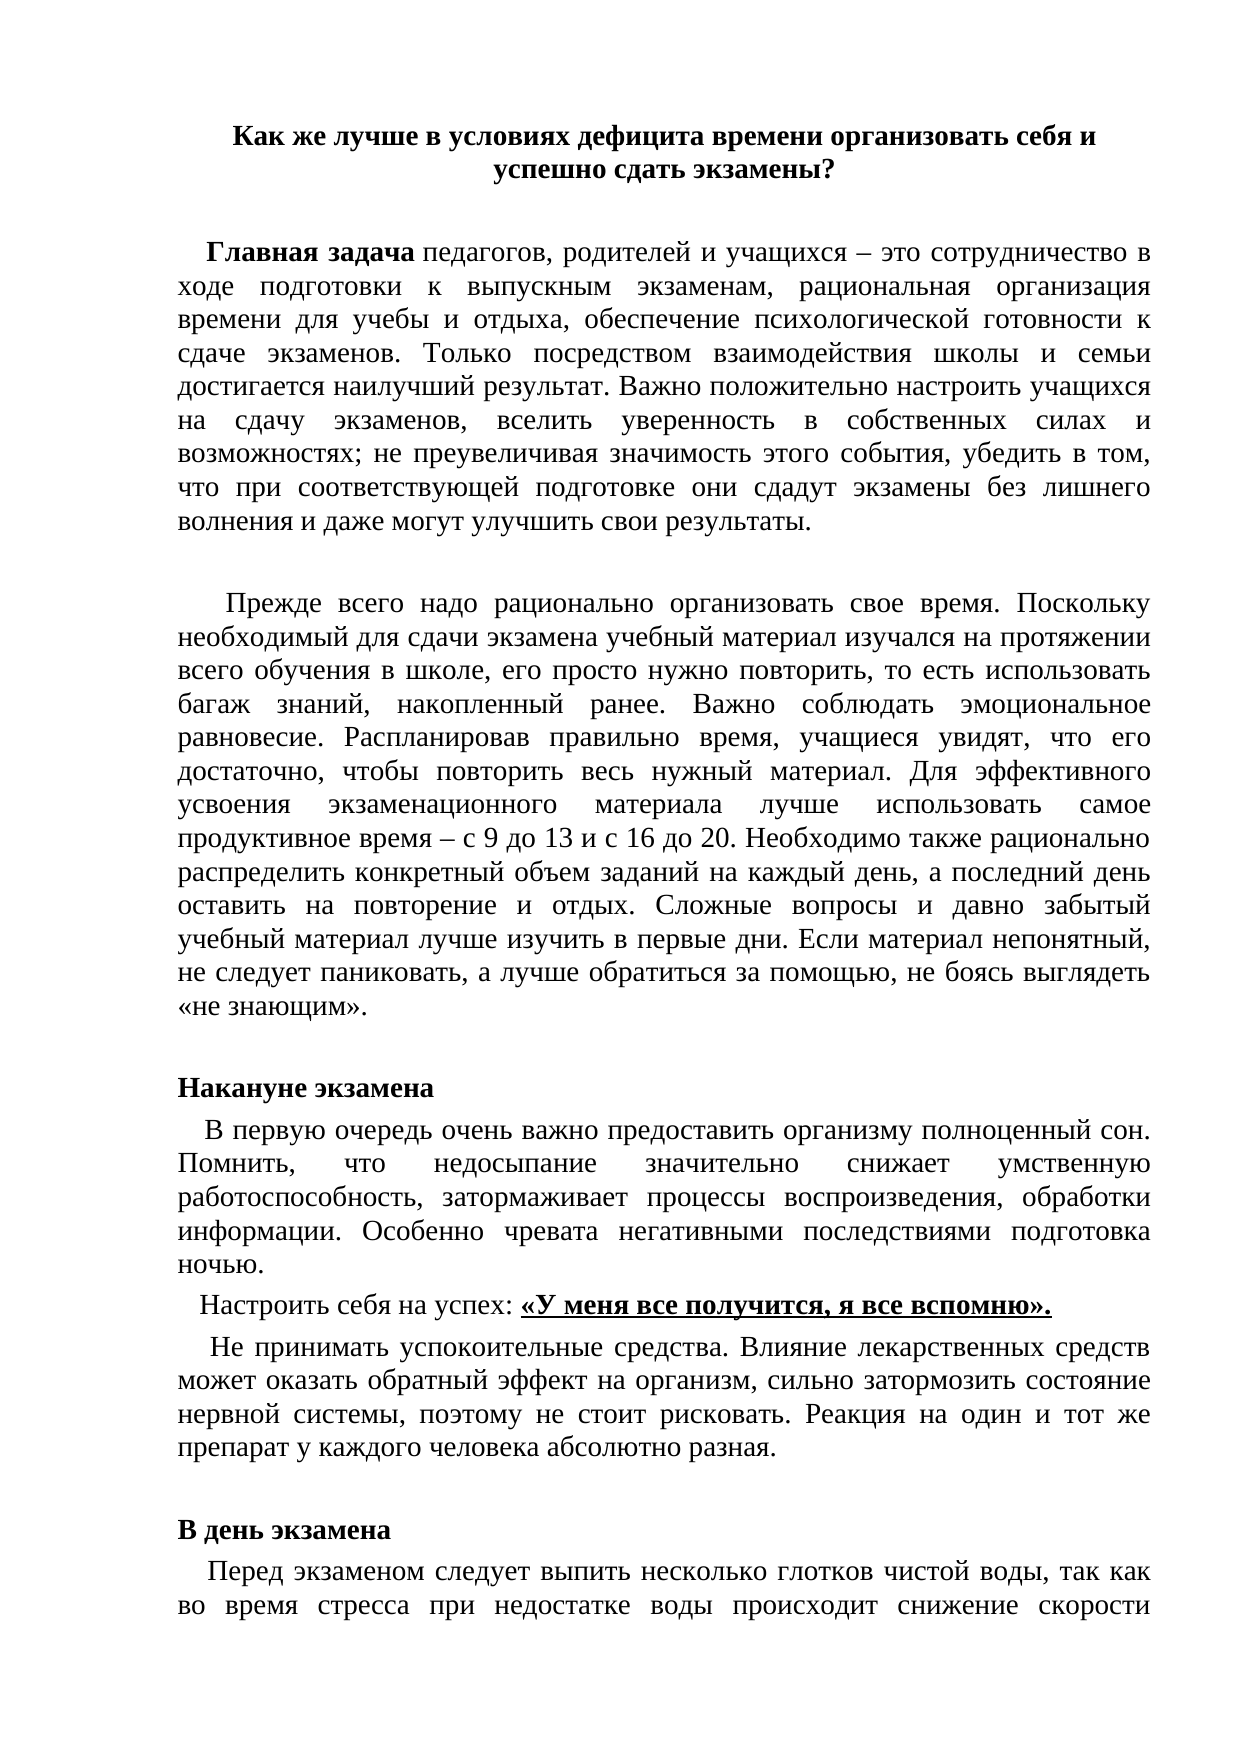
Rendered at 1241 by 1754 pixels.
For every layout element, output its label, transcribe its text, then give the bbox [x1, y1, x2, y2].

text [177, 1553, 1152, 1621]
text Накануне экзамена [177, 1071, 1152, 1104]
text В день экзамена [177, 1512, 1152, 1546]
text Настроить себя на успех: «У меня все получится, я все вспомню». [177, 1287, 1152, 1321]
text Главная задача педагогов, родителей и учащихся – это сотрудничество в ходе подготовки к выпускным экзаменам, рациональная организация времени для учебы и отдыха, обеспечение психологической готовности к сдаче экзаменов. Только посредством взаимодействия школы и семьи достигается наилучший результат. Важно положительно настроить учащихся на сдачу экзаменов, вселить уверенность в собственных силах и возможностях; не преувеличивая значимость этого события, убедить в том, что при соответствующей подготовке они сдадут экзамены без лишнего волнения и даже могут улучшить свои результаты. [177, 234, 1152, 536]
text Как же лучше в условиях дефицита времени организовать себя и успешно сдать экзамены? [177, 118, 1152, 185]
text Прежде всего надо рационально организовать свое время. Поскольку необходимый для сдачи экзамена учебный материал изучался на протяжении всего обучения в школе, его просто нужно повторить, то есть использовать багаж знаний, накопленный ранее. Важно соблюдать эмоциональное равновесие. Распланировав правильно время, учащиеся увидят, что его достаточно, чтобы повторить весь нужный материал. Для эффективного усвоения экзаменационного материала лучше использовать самое продуктивное время – с 9 до 13 и с 16 до 20. Необходимо также рационально распределить конкретный объем заданий на каждый день, а последний день оставить на повторение и отдых. Сложные вопросы и давно забытый учебный материал лучше изучить в первые дни. Если материал непонятный, не следует паниковать, а лучше обратиться за помощью, не боясь выглядеть «не знающим». [177, 585, 1152, 1021]
text В первую очередь очень важно предоставить организму полноценный сон. Помнить, что недосыпание значительно снижает умственную работоспособность, затормаживает процессы воспроизведения, обработки информации. Особенно чревата негативными последствиями подготовка ночью. [177, 1112, 1152, 1280]
text Не принимать успокоительные средства. Влияние лекарственных средств может оказать обратный эффект на организм, сильно затормозить состояние нервной системы, поэтому не стоит рисковать. Реакция на один и тот же препарат у каждого человека абсолютно разная. [177, 1329, 1152, 1463]
